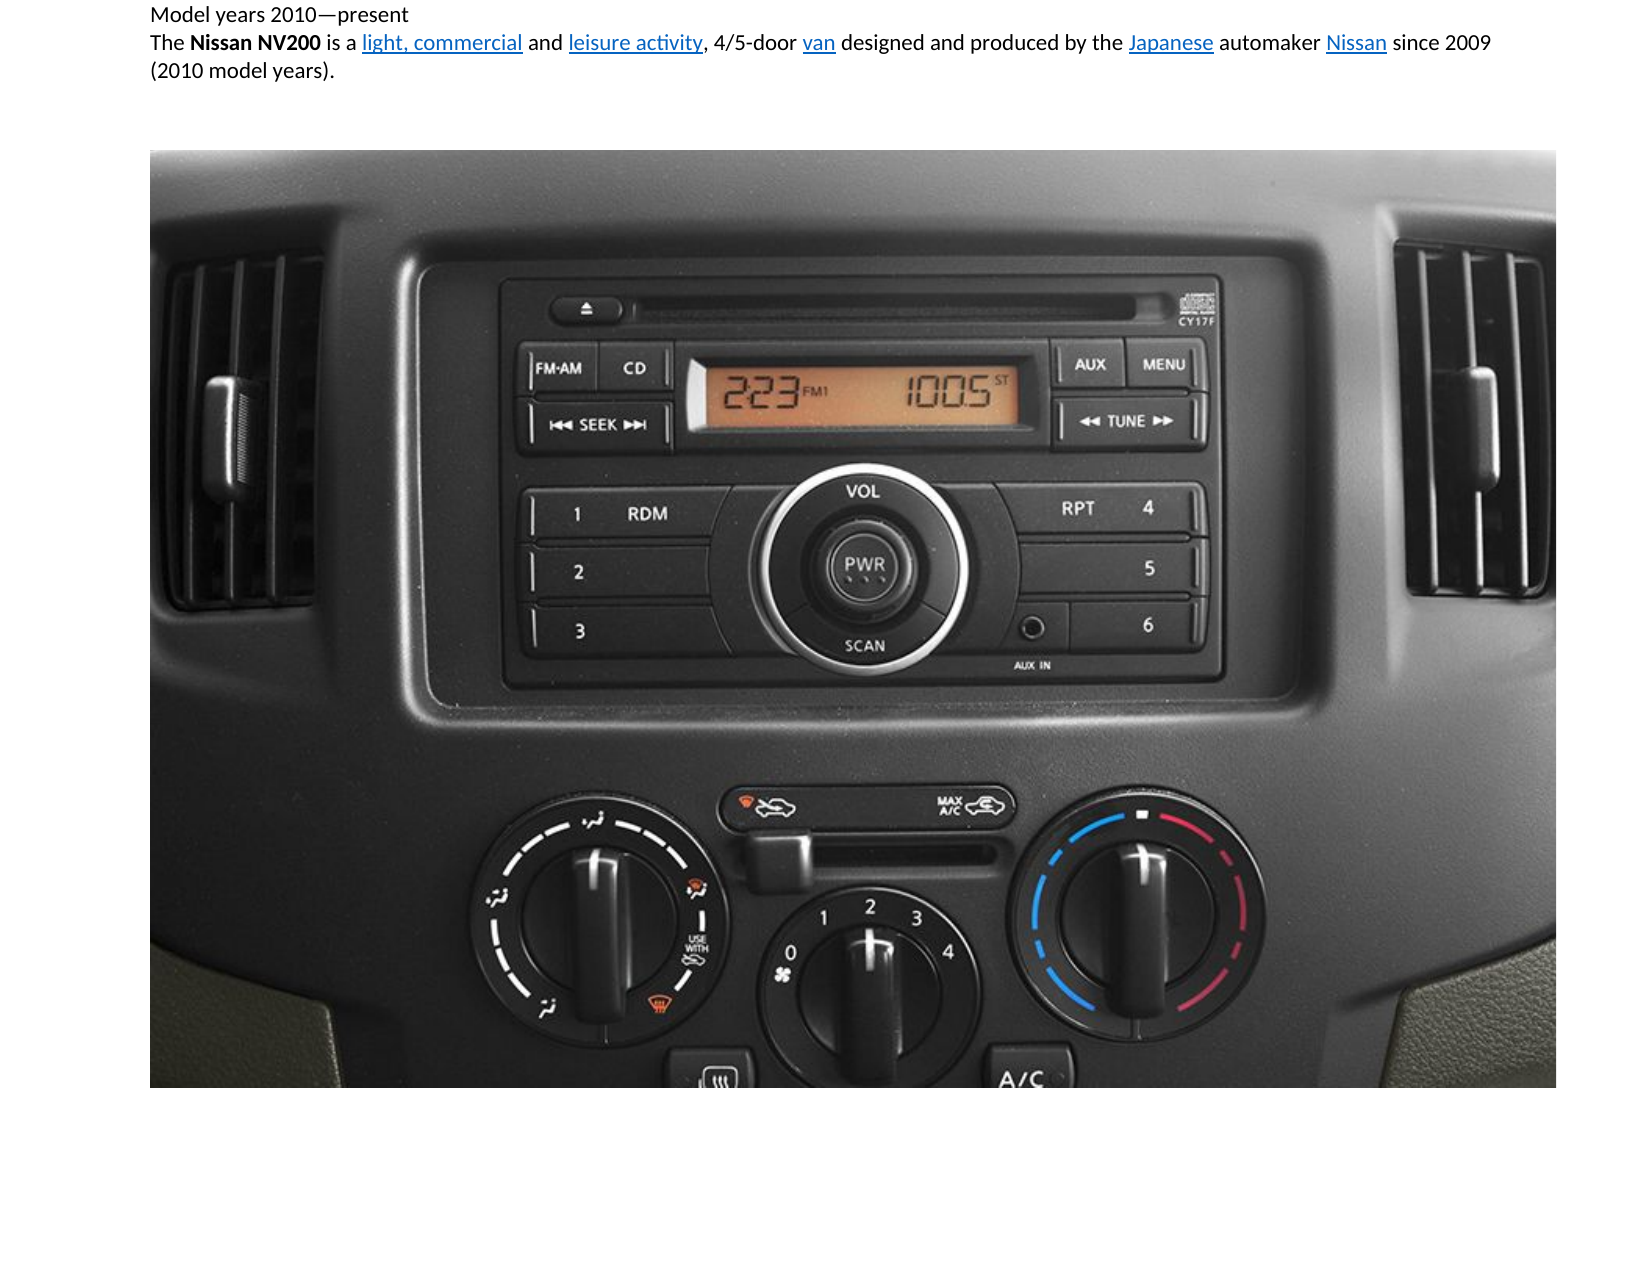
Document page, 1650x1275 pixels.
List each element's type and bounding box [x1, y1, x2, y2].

picture [150, 150, 1557, 1088]
